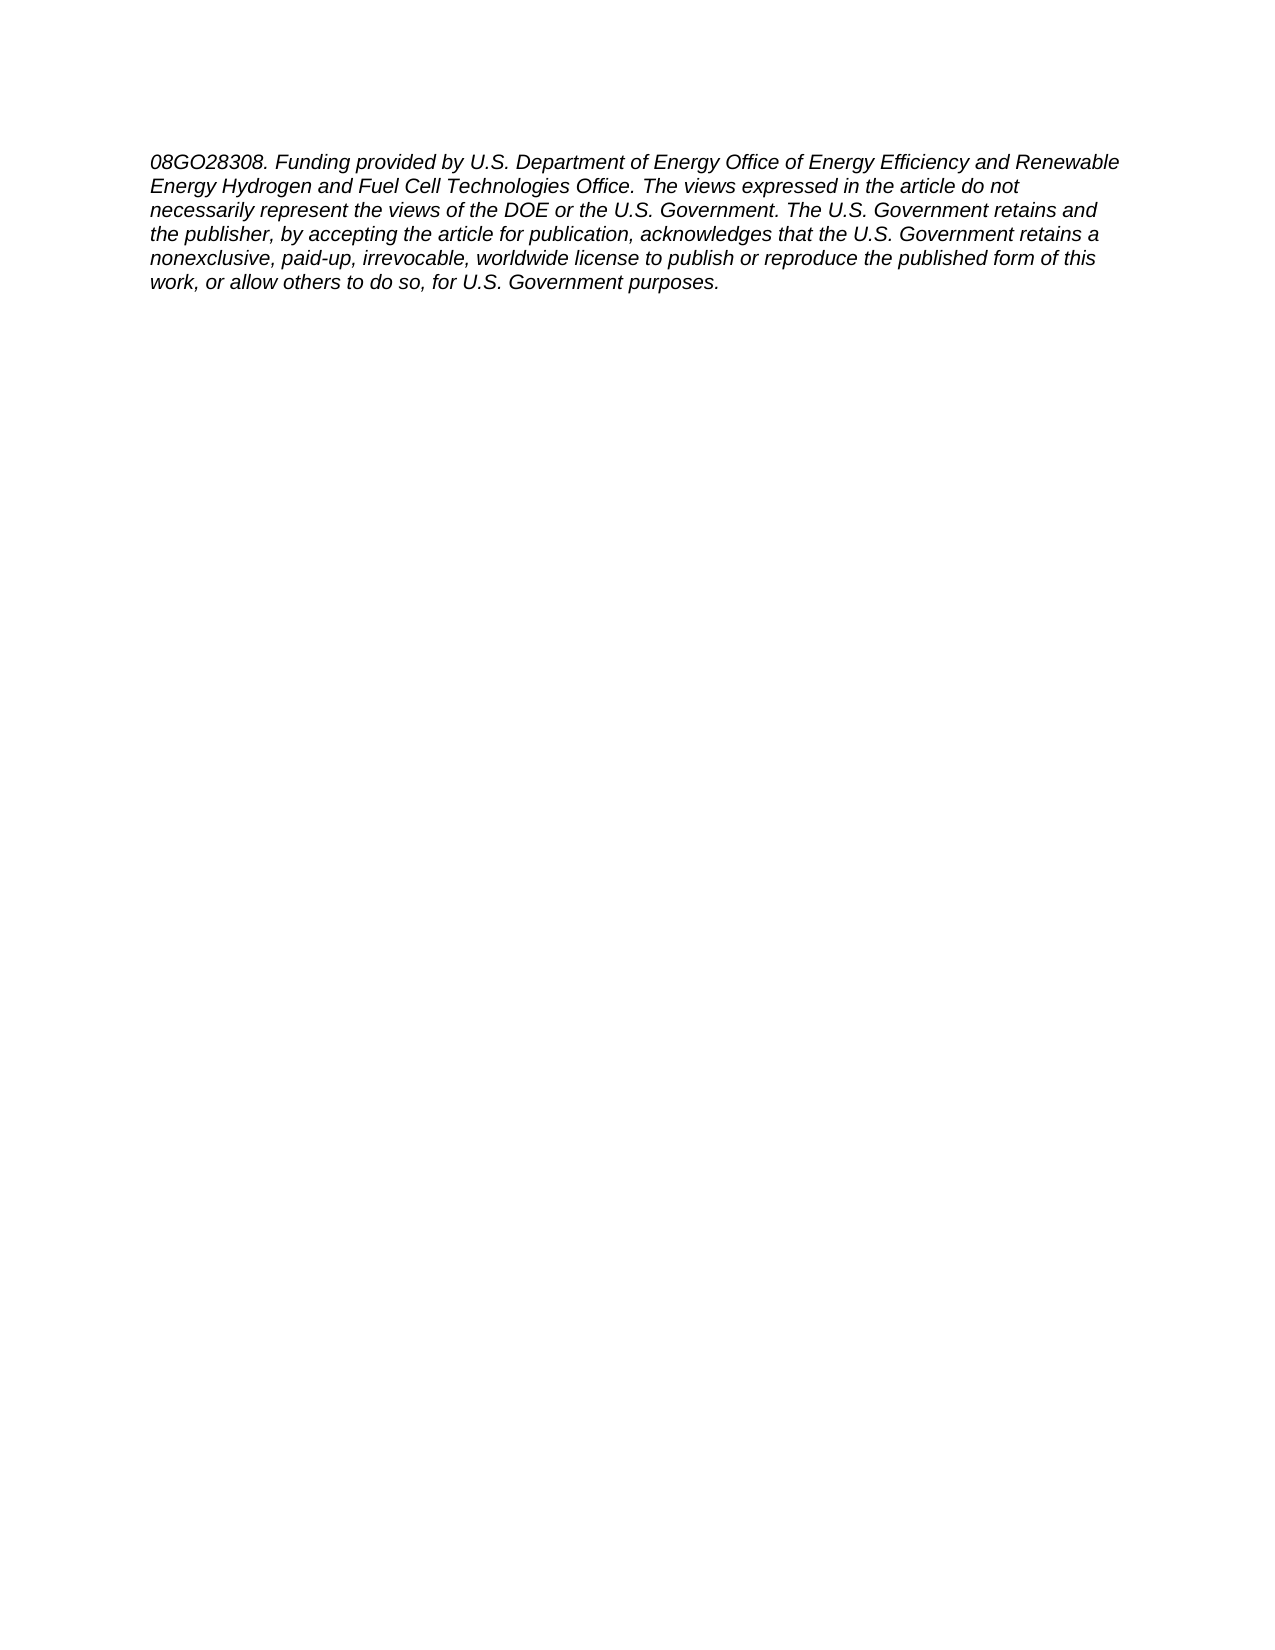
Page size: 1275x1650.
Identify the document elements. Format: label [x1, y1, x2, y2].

text [150, 150, 1125, 294]
